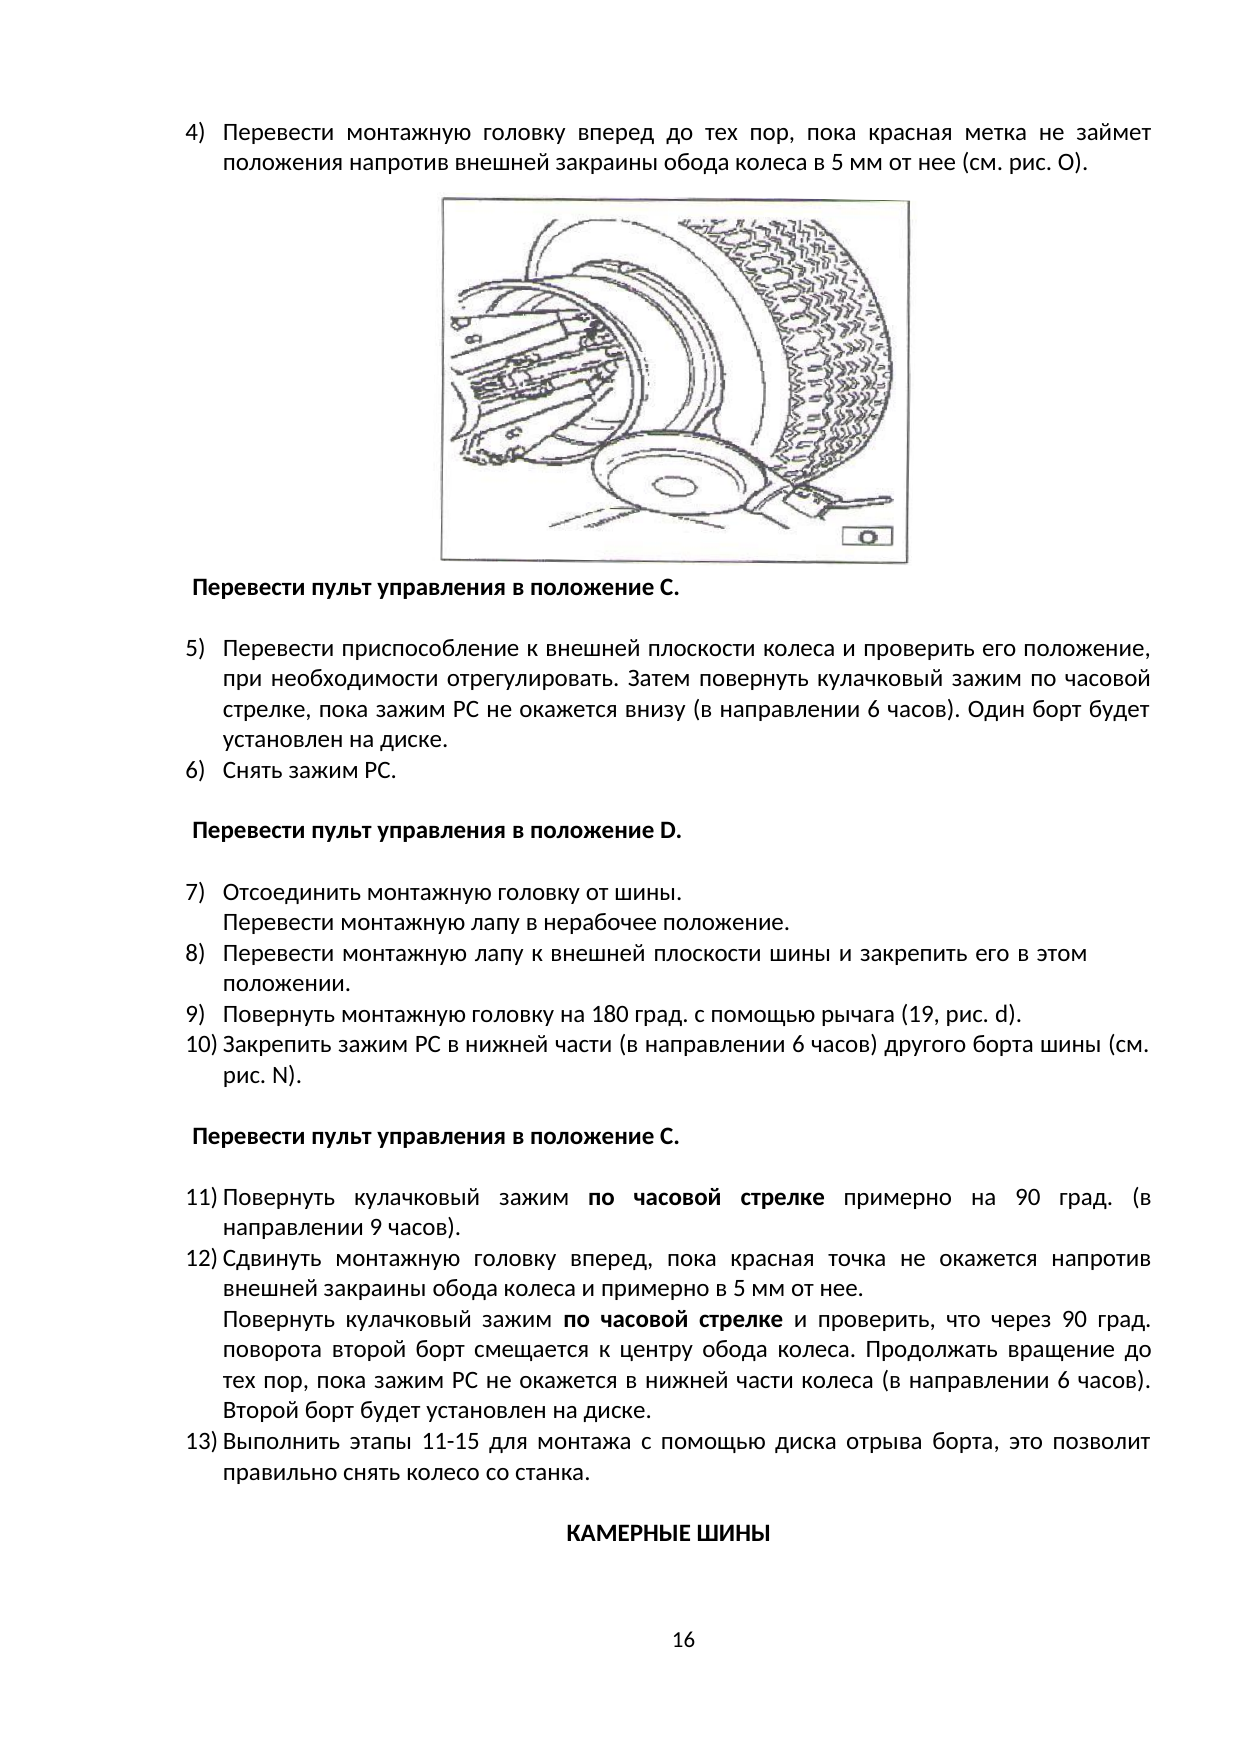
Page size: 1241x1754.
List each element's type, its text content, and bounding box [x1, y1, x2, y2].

subtitle КАМЕРНЫЕ ШИНЫ [233, 1517, 1104, 1547]
list Снять зажим РС. [185, 754, 1176, 784]
text Перевести монтажную лапу в нерабочее положение. [223, 906, 1176, 937]
list Отсоединить монтажную головку от шины. [185, 876, 1176, 906]
list Сдвинуть монтажную головку вперед, пока красная точка не окажется напротив внешней закраины обода колеса и примерно в 5 мм от нее. [185, 1242, 1152, 1303]
list Закрепить зажим РС в нижней части (в направлении 6 часов) другого борта шины (см. рис. N). [185, 1028, 1152, 1089]
list Перевести монтажную лапу к внешней плоскости шины и закрепить его в этом положении. [185, 937, 1152, 998]
list Повернуть монтажную головку на 180 град. с помощью рычага (19, рис. d). [185, 998, 1176, 1028]
text Повернуть кулачковый зажим по часовой стрелке и проверить, что через 90 град. поворота второй борт смещается к центру обода колеса. Продолжать вращение до тех пор, пока зажим РС не окажется в нижней части колеса (в направлении 6 часов). Второй борт будет установлен на диске. [223, 1303, 1152, 1425]
list Перевести монтажную головку вперед до тех пор, пока красная метка не займет положения напротив внешней закраины обода колеса в 5 мм от нее (см. рис. О). [185, 116, 1151, 177]
list Повернуть кулачковый зажим по часовой стрелке примерно на 90 град. (в направлении 9 часов). [185, 1181, 1152, 1242]
subtitle Перевести пульт управления в положение С. [192, 1120, 1176, 1151]
picture [431, 192, 918, 569]
list Перевести приспособление к внешней плоскости колеса и проверить его положение, при необходимости отрегулировать. Затем повернуть кулачковый зажим по часовой стрелке, пока зажим РС не окажется внизу (в направлении 6 часов). Один борт будет установлен на диске. [185, 632, 1152, 754]
list Выполнить этапы 11-15 для монтажа с помощью диска отрыва борта, это позволит правильно снять колесо со станка. [185, 1425, 1152, 1486]
subtitle Перевести пульт управления в положение D. [192, 815, 1176, 845]
